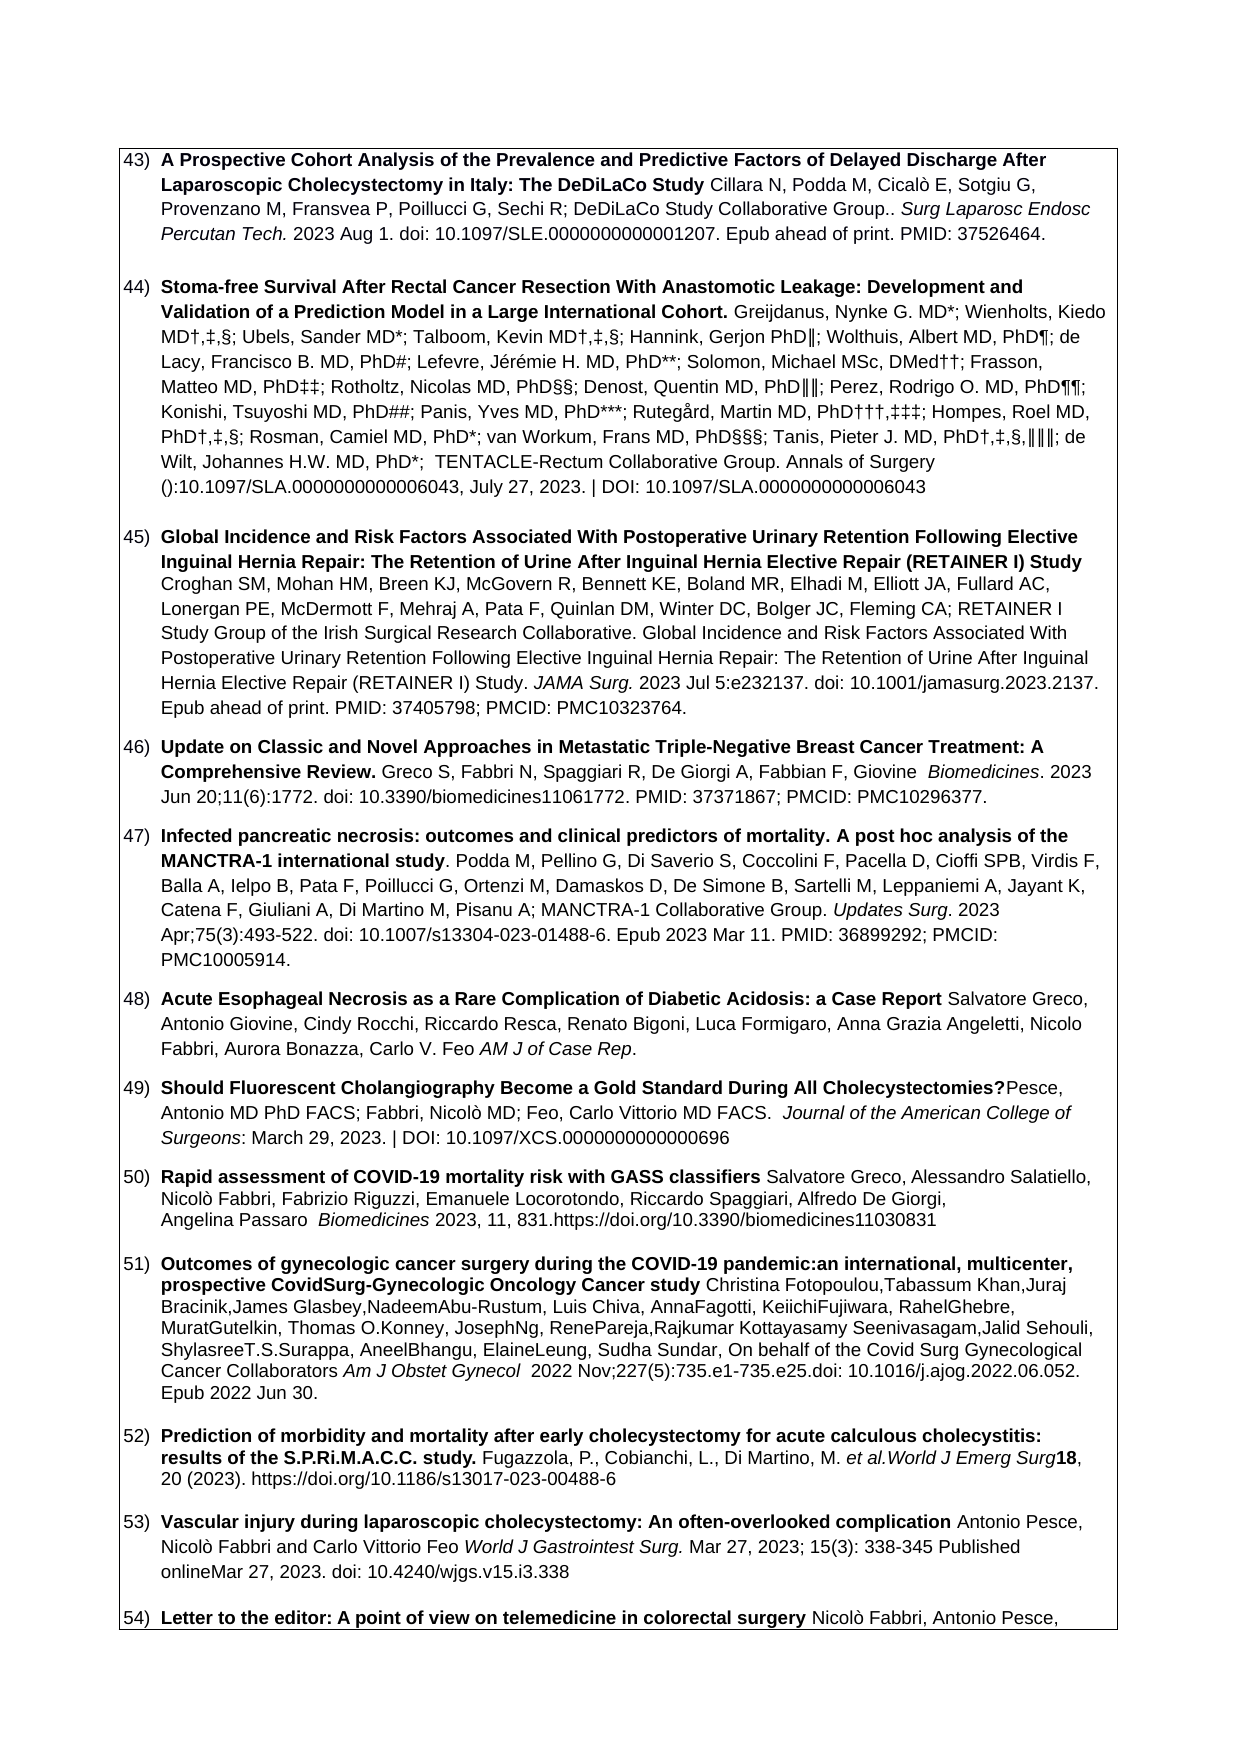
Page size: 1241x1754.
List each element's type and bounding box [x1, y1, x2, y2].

table_cell [120, 149, 1117, 1629]
